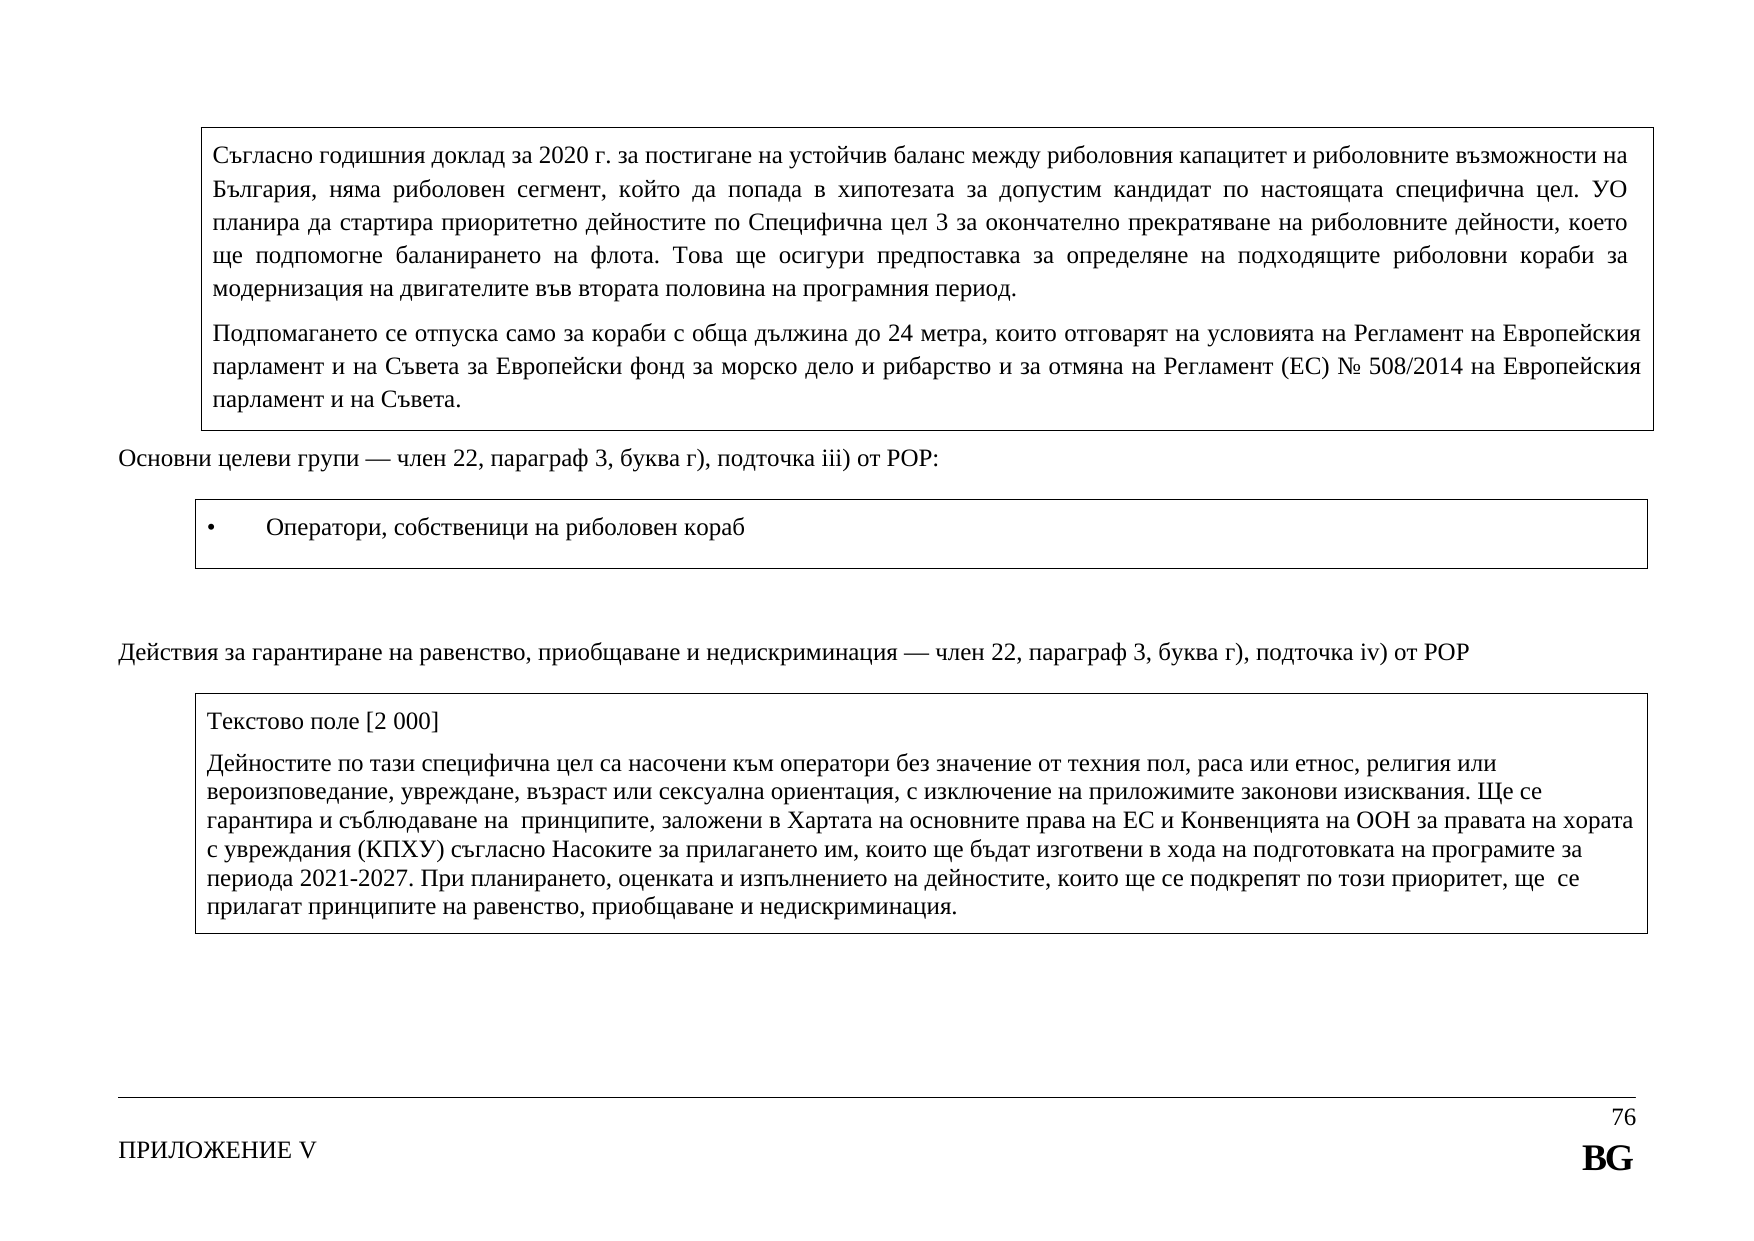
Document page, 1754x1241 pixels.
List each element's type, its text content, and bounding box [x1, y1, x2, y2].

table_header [202, 128, 1653, 430]
text Действия за гарантиране на равенство, приобщаване и недискриминация — член 22, параграф 3, буква г), подточка iv) от РОР [118, 637, 1636, 666]
text Основни целеви групи — член 22, параграф 3, буква г), подточка iii) от РОР: [118, 443, 1636, 472]
table_header Текстово поле [2 000] Дейностите по тази специфична цел са насочени към оператори без значение от техния пол, раса или етнос, религия или вероизповедание, увреждане, възраст или сексуална ориентация, с изключение на приложимите законови изисквания. Ще се гарантира и съблюдаване на принципите, заложени в Хартата на основните права на ЕС и Конвенцията на ООН за правата на хората с увреждания (КПХУ) съгласно Насоките за прилагането им, които ще бъдат изготвени в хода на подготовката на програмите за периода 2021-2027. При планирането, оценката и изпълнението на дейностите, които ще се подкрепят по този приоритет, ще се прилагат принципите на равенство, приобщаване и недискриминация. [196, 694, 1647, 933]
table_header • Оператори, собственици на риболовен кораб [196, 500, 1647, 568]
